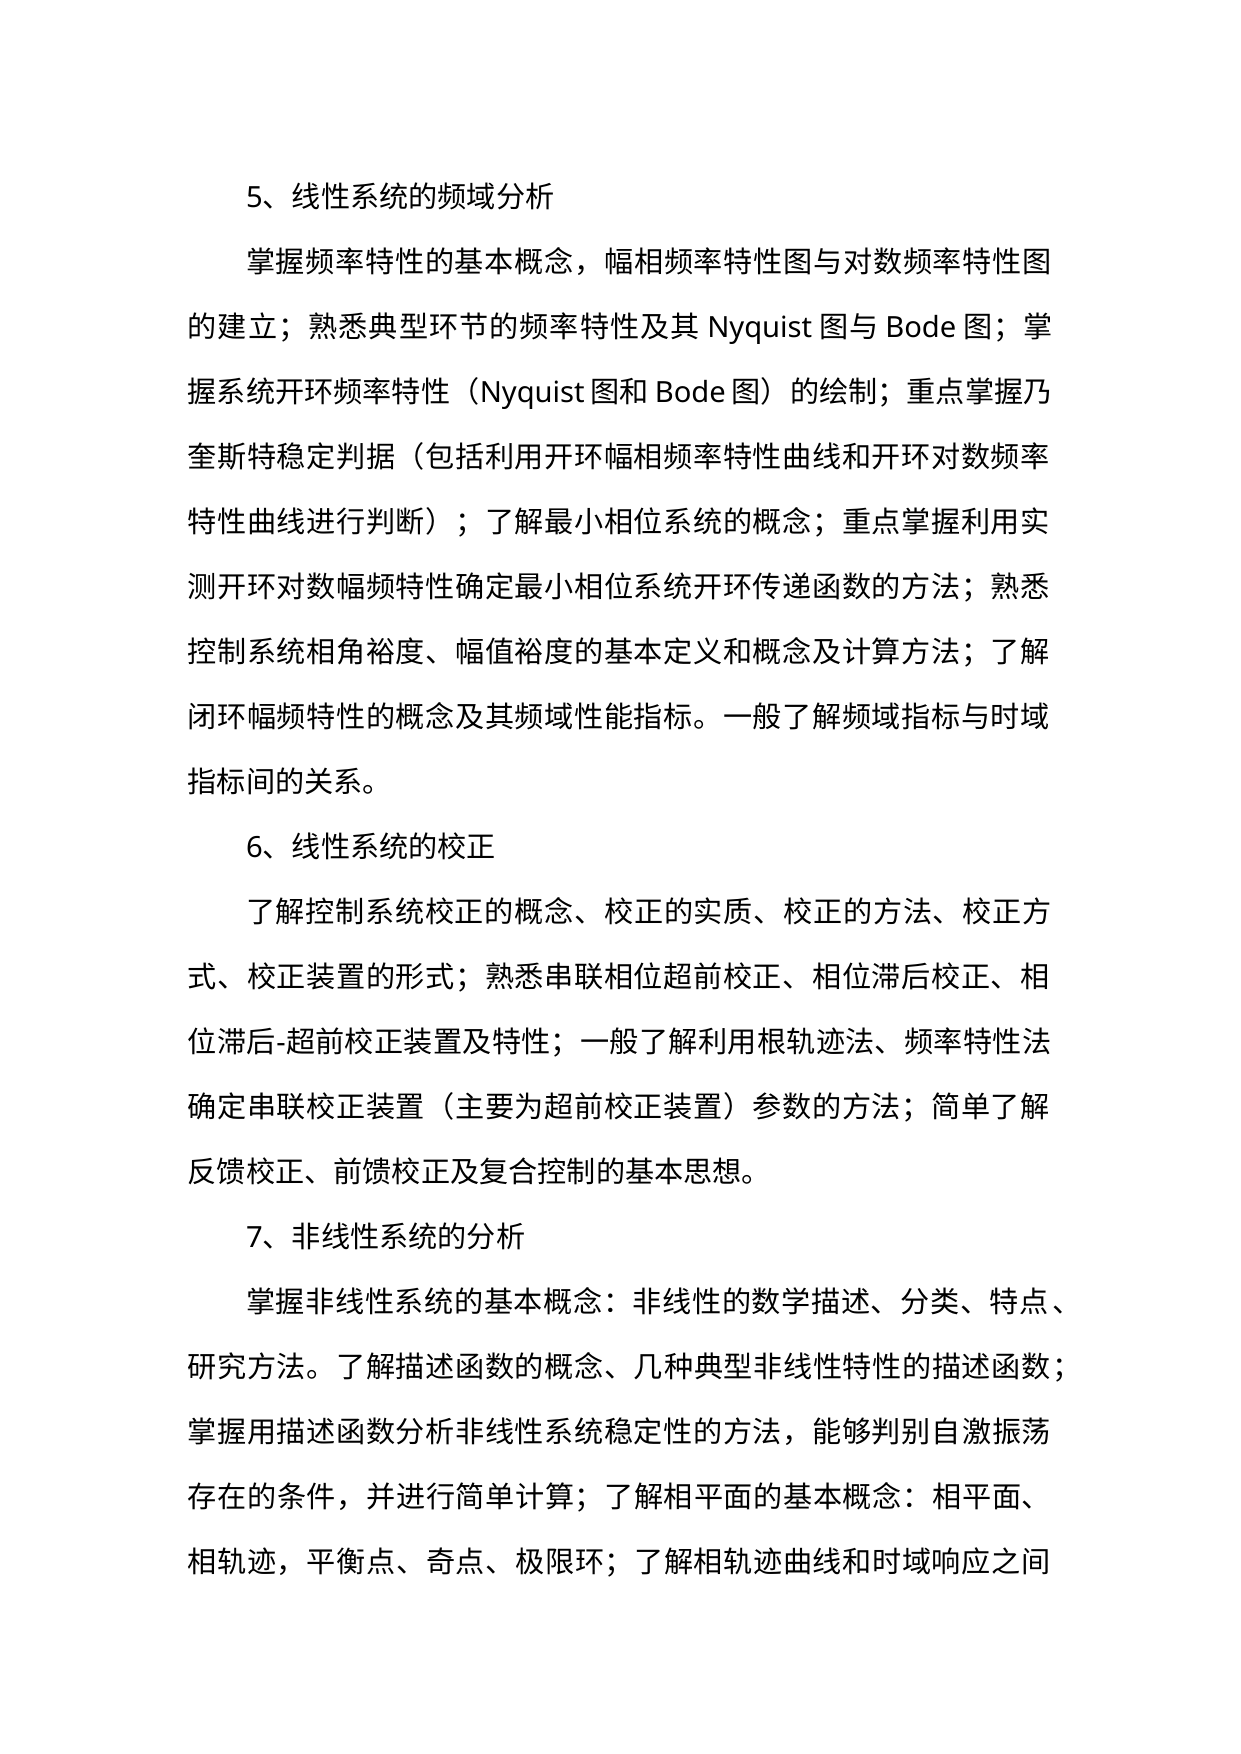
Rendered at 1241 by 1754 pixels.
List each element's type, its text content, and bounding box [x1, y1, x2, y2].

text 掌握频率特性的基本概念，幅相频率特性图与对数频率特性图的建立；熟悉典型环节的频率特性及其Nyquist图与Bode图；掌握系统开环频率特性（Nyquist图和Bode图）的绘制；重点掌握乃奎斯特稳定判据（包括利用开环幅相频率特性曲线和开环对数频率特性曲线进行判断）；了解最小相位系统的概念；重点掌握利用实测开环对数幅频特性确定最小相位系统开环传递函数的方法；熟悉控制系统相角裕度、幅值裕度的基本定义和概念及计算方法；了解闭环幅频特性的概念及其频域性能指标。一般了解频域指标与时域指标间的关系。 [187, 227, 1053, 812]
text 5、线性系统的频域分析 [187, 162, 1053, 227]
text 了解控制系统校正的概念、校正的实质、校正的方法、校正方式、校正装置的形式；熟悉串联相位超前校正、相位滞后校正、相位滞后-超前校正装置及特性；一般了解利用根轨迹法、频率特性法确定串联校正装置（主要为超前校正装置）参数的方法；简单了解反馈校正、前馈校正及复合控制的基本思想。 [187, 877, 1053, 1202]
text 7、非线性系统的分析 [187, 1202, 1053, 1267]
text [187, 1267, 1053, 1592]
text 6、线性系统的校正 [187, 812, 1053, 877]
